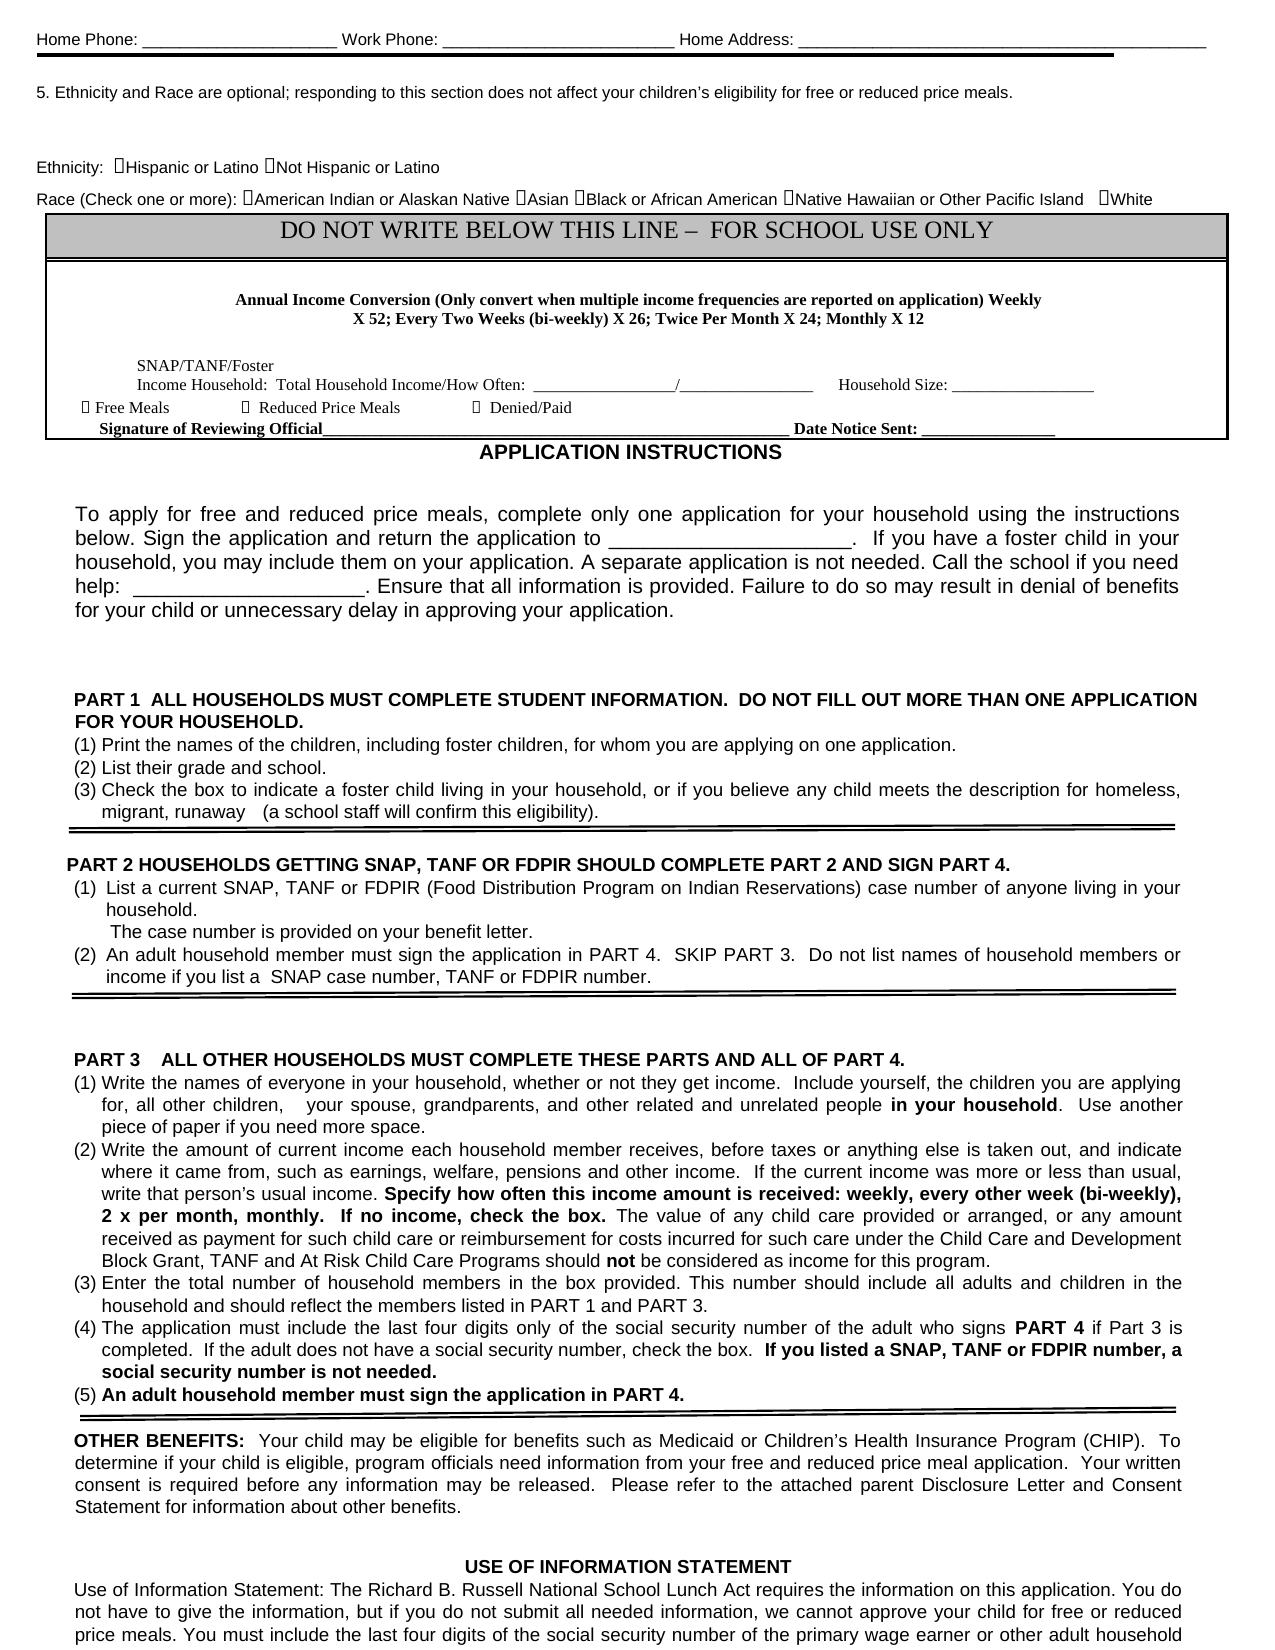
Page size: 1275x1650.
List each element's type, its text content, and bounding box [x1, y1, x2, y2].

list List a current SNAP, TANF or FDPIR (Food Distribution Program on Indian Reservations) case number of anyone living in your household. [73, 876, 1183, 920]
subtitle APPLICATION INSTRUCTIONS [37, 440, 1224, 464]
text PART 2 HOUSEHOLDS GETTING SNAP, TANF OR FDPIR SHOULD COMPLETE PART 2 AND SIGN PART 4. [37, 854, 1242, 875]
list Enter the total number of household members in the box provided. This number should include all adults and children in the household and should reflect the members listed in PART 1 and PART 3. [73, 1272, 1183, 1316]
list Check the box to indicate a foster child living in your household, or if you believe any child meets the description for homeless, migrant, runaway (a school staff will confirm this eligibility). [73, 779, 1183, 823]
text Ethnicity: Hispanic or Latino Not Hispanic or Latino [36, 151, 1242, 179]
text The case number is provided on your benefit letter. [73, 921, 1183, 943]
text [73, 1579, 1183, 1645]
text PART 1 ALL HOUSEHOLDS MUST COMPLETE STUDENT INFORMATION. DO NOT FILL OUT MORE THAN ONE APPLICATION FOR YOUR HOUSEHOLD. [73, 689, 1232, 733]
text Home Phone: _____________________ Work Phone: _________________________ Home Address: ____________________________________________ [36, 29, 1242, 48]
subtitle USE OF INFORMATION STATEMENT [37, 1556, 1219, 1577]
table_header DO NOT WRITE BELOW THIS LINE – FOR SCHOOL USE ONLY [47, 215, 1226, 257]
text OTHER BENEFITS: Your child may be eligible for benefits such as Medicaid or Children’s Health Insurance Program (CHIP). To determine if your child is eligible, program officials need information from your free and reduced price meal application. Your written consent is required before any information may be released. Please refer to the attached parent Disclosure Letter and Consent Statement for information about other benefits. [73, 1430, 1183, 1518]
list Write the amount of current income each household member receives, before taxes or anything else is taken out, and indicate where it came from, such as earnings, welfare, pensions and other income. If the current income was more or less than usual, write that person’s usual income. Specify how often this income amount is received: weekly, every other week (bi-weekly), 2 x per month, monthly. If no income, check the box. The value of any child care provided or arranged, or any amount received as payment for such child care or reimbursement for costs incurred for such care under the Child Care and Development Block Grant, TANF and At Risk Child Care Programs should not be considered as income for this program. [73, 1139, 1183, 1271]
text 5. Ethnicity and Race are optional; responding to this section does not affect your children’s eligibility for free or reduced price meals. [36, 83, 1242, 102]
list An adult household member must sign the application in PART 4. SKIP PART 3. Do not list names of household members or income if you list a SNAP case number, TANF or FDPIR number. [73, 944, 1183, 988]
text Race (Check one or more): American Indian or Alaskan Native Asian Black or African American Native Hawaiian or Other Pacific Island White [36, 183, 1242, 212]
list Write the names of everyone in your household, whether or not they get income. Include yourself, the children you are applying for, all other children, your spouse, grandparents, and other related and unrelated people in your household. Use another piece of paper if you need more space. [73, 1072, 1183, 1138]
table_cell Annual Income Conversion (Only convert when multiple income frequencies are reported on application) Weekly X 52; Every Two Weeks (bi-weekly) X 26; Twice Per Month X 24; Monthly X 12 SNAP/TANF/Foster Income Household: Total Household Income/How Often: _________________/________________ Household Size: _________________  Free Meals  Reduced Price Meals  Denied/Paid Signature of Reviewing Official________________________________________________________ Date Notice Sent: ________________ [47, 262, 1226, 438]
list Print the names of the children, including foster children, for whom you are applying on one application. [73, 734, 1183, 756]
list The application must include the last four digits only of the social security number of the adult who signs PART 4 if Part 3 is completed. If the adult does not have a social security number, check the box. If you listed a SNAP, TANF or FDPIR number, a social security number is not needed. [73, 1317, 1183, 1383]
text PART 3 ALL OTHER HOUSEHOLDS MUST COMPLETE THESE PARTS AND ALL OF PART 4. [73, 1049, 1232, 1071]
list An adult household member must sign the application in PART 4. [73, 1384, 1183, 1406]
list List their grade and school. [73, 757, 1183, 778]
text To apply for free and reduced price meals, complete only one application for your household using the instructions below. Sign the application and return the application to _____________________. If you have a foster child in your household, you may include them on your application. A separate application is not needed. Call the school if you need help: ____________________. Ensure that all information is provided. Failure to do so may result in denial of benefits for your child or unnecessary delay in approving your application. [75, 502, 1181, 622]
